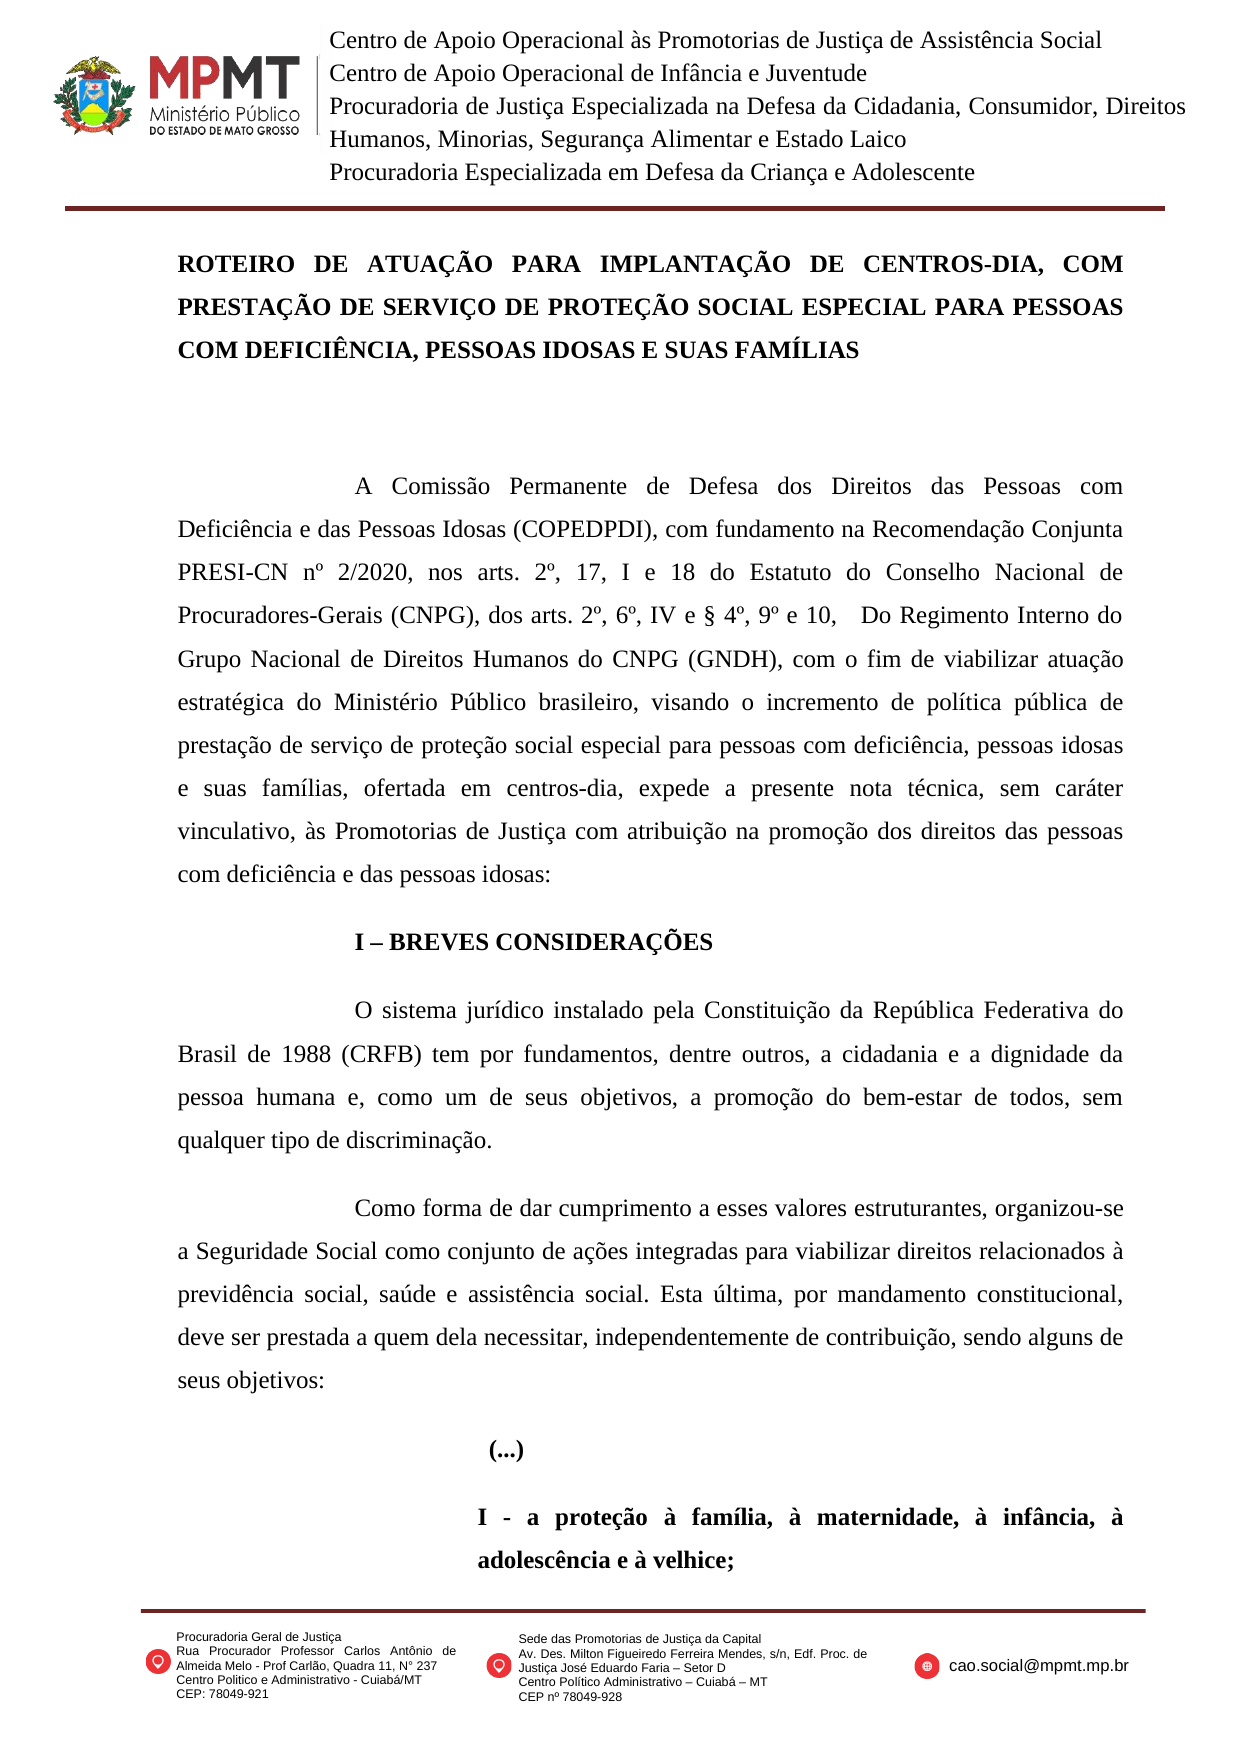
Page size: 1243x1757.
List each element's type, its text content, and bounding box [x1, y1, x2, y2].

picture [486, 1653, 512, 1678]
picture [146, 1649, 171, 1674]
text Como forma de dar cumprimento a esses valores estruturantes, organizou-se a Seguridade Social como conjunto de ações integradas para viabilizar direitos relacionados à previdência social, saúde e assistência social. Esta última, por mandamento constitucional, deve ser prestada a quem dela necessitar, independentemente de contribuição, sendo alguns de seus objetivos: [177, 1193, 1124, 1394]
text I – BREVES CONSIDERAÇÕES [177, 927, 1124, 956]
picture [140, 1609, 1146, 1613]
picture [914, 1653, 940, 1679]
text O sistema jurídico instalado pela Constituição da República Federativa do Brasil de 1988 (CRFB) tem por fundamentos, dentre outros, a cidadania e a dignidade da pessoa humana e, como um de seus objetivos, a promoção do bem-estar de todos, sem qualquer tipo de discriminação. [177, 996, 1124, 1154]
text ROTEIRO DE ATUAÇÃO PARA IMPLANTAÇÃO DE CENTROS-DIA, COM PRESTAÇÃO DE SERVIÇO DE PROTEÇÃO SOCIAL ESPECIAL PARA PESSOAS COM DEFICIÊNCIA, PESSOAS IDOSAS E SUAS FAMÍLIAS [177, 249, 1124, 364]
text (...) [252, 1434, 1124, 1462]
text I - a proteção à família, à maternidade, à infância, à adolescência e à velhice; [477, 1502, 1124, 1574]
text A Comissão Permanente de Defesa dos Direitos das Pessoas com Deficiência e das Pessoas Idosas (COPEDPDI), com fundamento na Recomendação Conjunta PRESI-CN nº 2/2020, nos arts. 2º, 17, I e 18 do Estatuto do Conselho Nacional de Procuradores-Gerais (CNPG), dos arts. 2º, 6º, IV e § 4º, 9º e 10, Do Regimento Interno do Grupo Nacional de Direitos Humanos do CNPG (GNDH), com o fim de viabilizar atuação estratégica do Ministério Público brasileiro, visando o incremento de política pública de prestação de serviço de proteção social especial para pessoas com deficiência, pessoas idosas e suas famílias, ofertada em centros-dia, expede a presente nota técnica, sem caráter vinculativo, às Promotorias de Justiça com atribuição na promoção dos direitos das pessoas com deficiência e das pessoas idosas: [177, 471, 1124, 888]
picture [65, 206, 1165, 211]
picture [53, 25, 335, 153]
